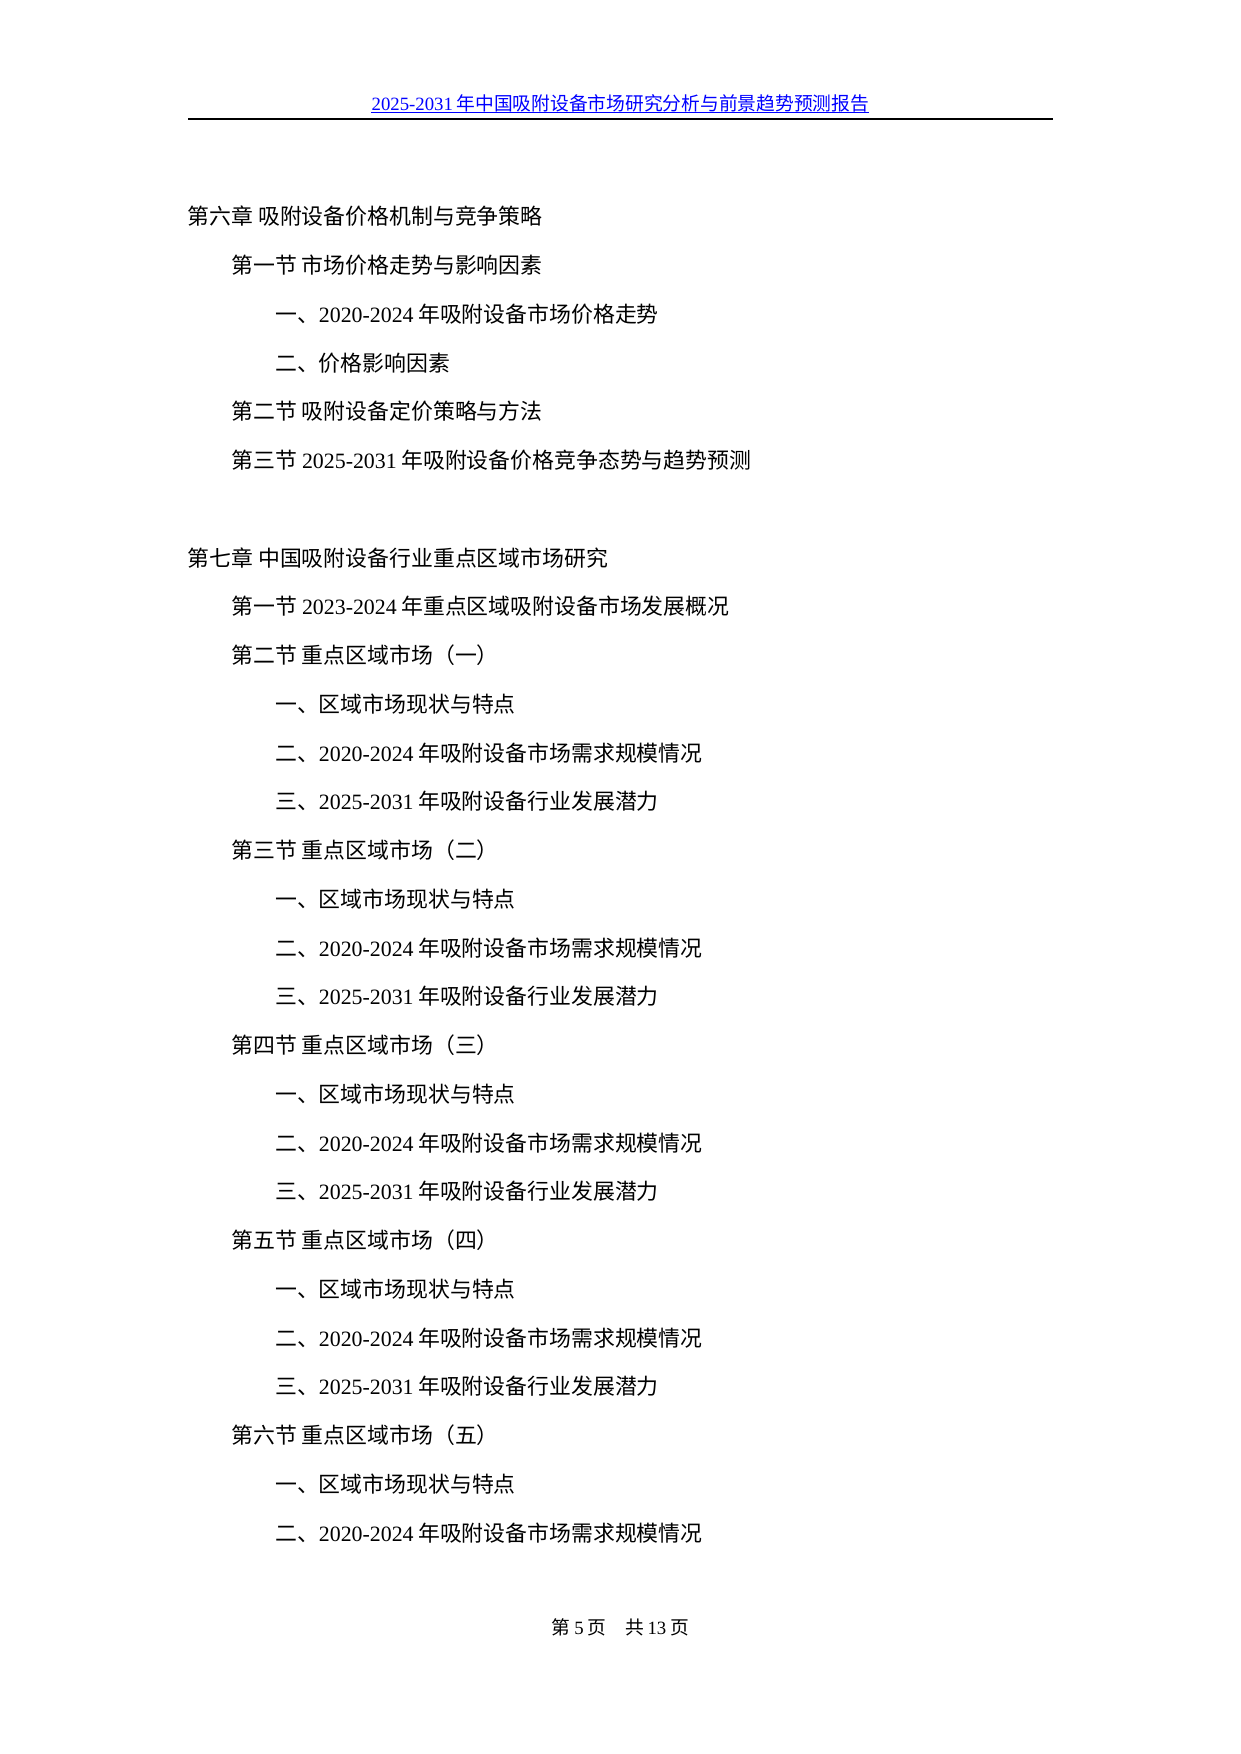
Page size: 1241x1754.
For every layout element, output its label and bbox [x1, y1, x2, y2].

text [187, 150, 1053, 1548]
